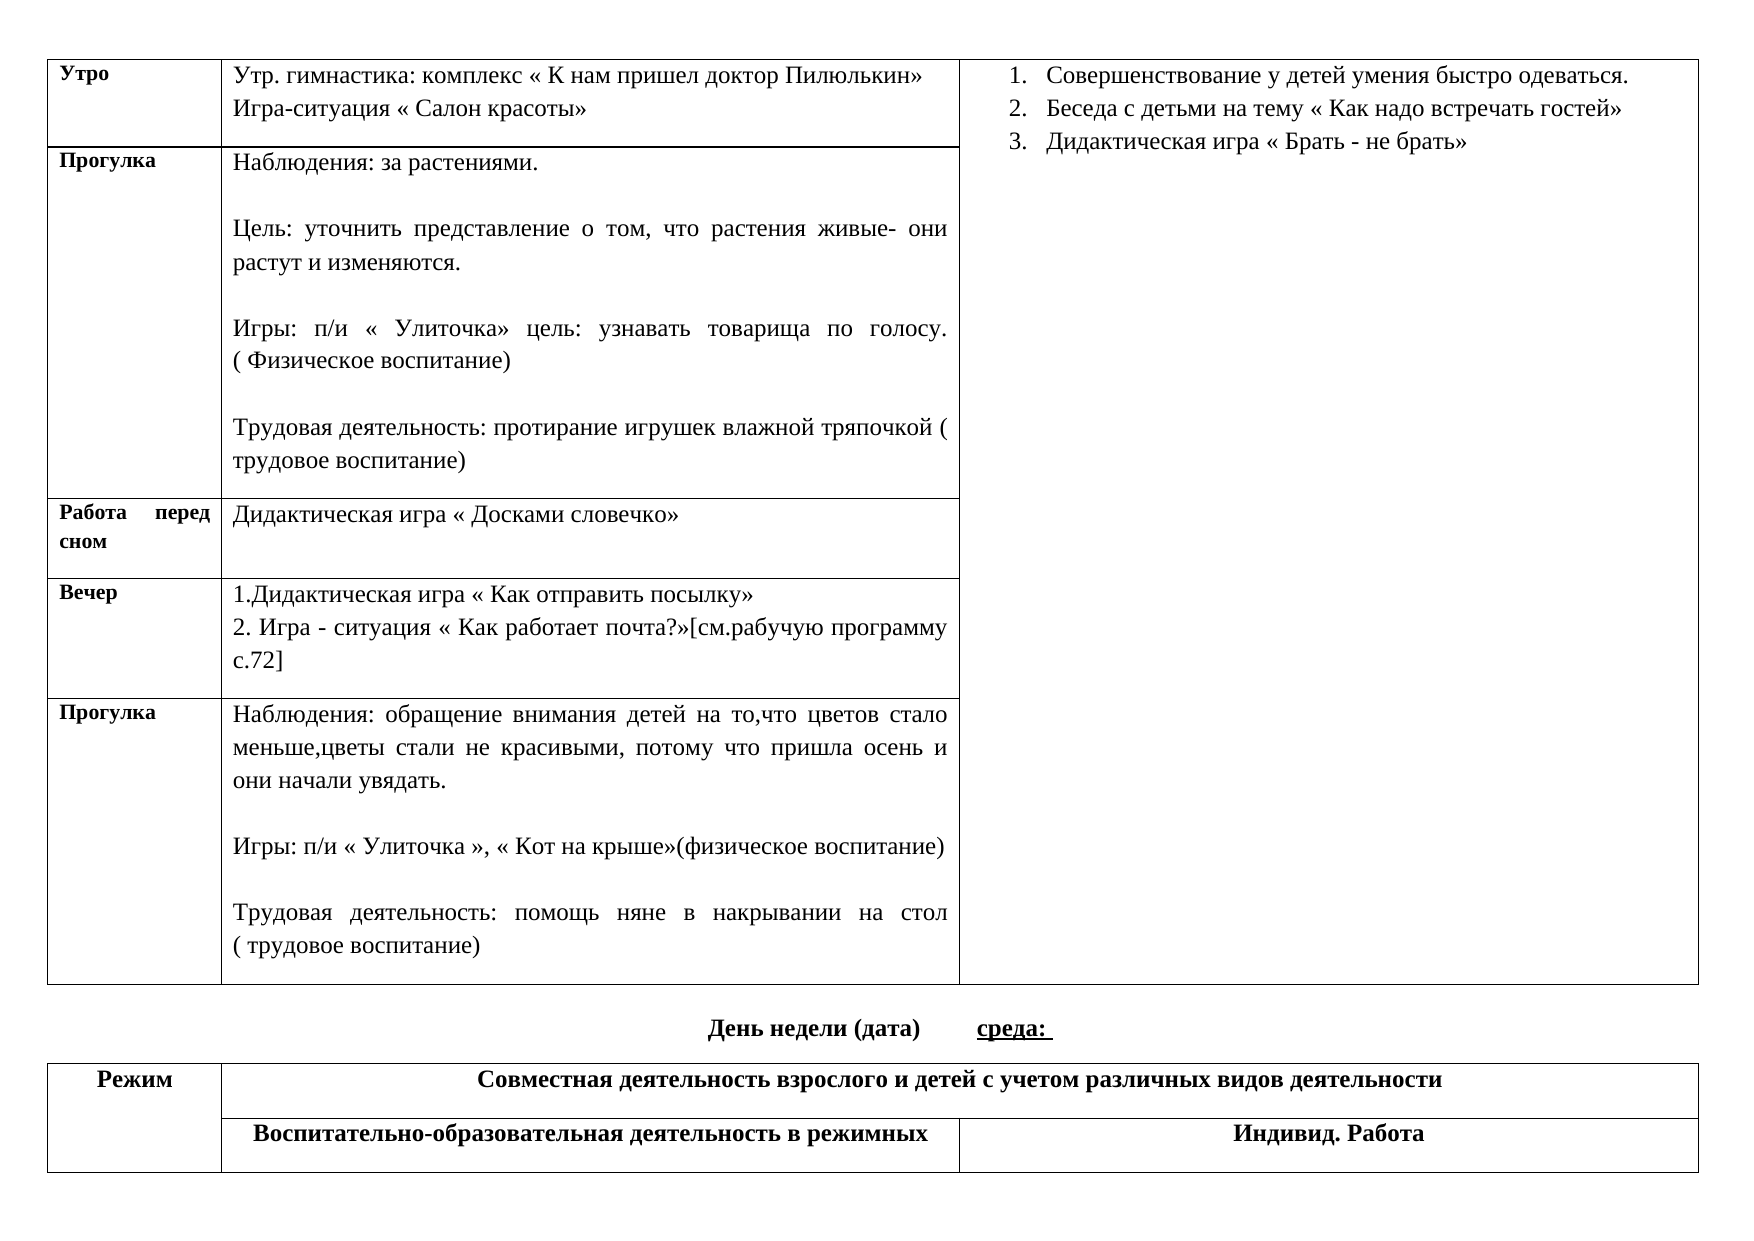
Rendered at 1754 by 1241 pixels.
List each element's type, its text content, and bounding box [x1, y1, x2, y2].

table_cell Индивид. Работа [960, 1119, 1698, 1172]
table_cell Утр. гимнастика: комплекс « К нам пришел доктор Пилюлькин» Игра-ситуация « Салон красоты» [222, 60, 959, 146]
text День недели (дата) среда: [59, 1013, 1695, 1042]
table_cell Вечер [48, 579, 221, 698]
table_cell Совершенствование у детей умения быстро одеваться. Беседа с детьми на тему « Как надо встречать гостей» Дидактическая игра « Брать - не брать» [960, 60, 1698, 984]
table_cell Прогулка [48, 148, 221, 498]
table_cell Дидактическая игра « Досками словечко» [222, 499, 959, 578]
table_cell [222, 1119, 959, 1172]
table_cell Наблюдения: обращение внимания детей на то,что цветов стало меньше,цветы стали не красивыми, потому что пришла осень и они начали увядать. Игры: п/и « Улиточка », « Кот на крыше»(физическое воспитание) Трудовая деятельность: помощь няне в накрывании на стол ( трудовое воспитание) [222, 699, 959, 984]
table_cell Наблюдения: за растениями. Цель: уточнить представление о том, что растения живые- они растут и изменяются. Игры: п/и « Улиточка» цель: узнавать товарища по голосу.( Физическое воспитание) Трудовая деятельность: протирание игрушек влажной тряпочкой ( трудовое воспитание) [222, 148, 959, 498]
table_cell Прогулка [48, 699, 221, 984]
table_cell 1.Дидактическая игра « Как отправить посылку» 2. Игра - ситуация « Как работает почта?»[см.рабучую программу с.72] [222, 579, 959, 698]
table_header Совместная деятельность взрослого и детей с учетом различных видов деятельности [222, 1064, 1698, 1117]
table_cell Утро [48, 60, 221, 146]
table_cell Работа перед сном [48, 499, 221, 578]
table_header Режим [48, 1064, 221, 1172]
